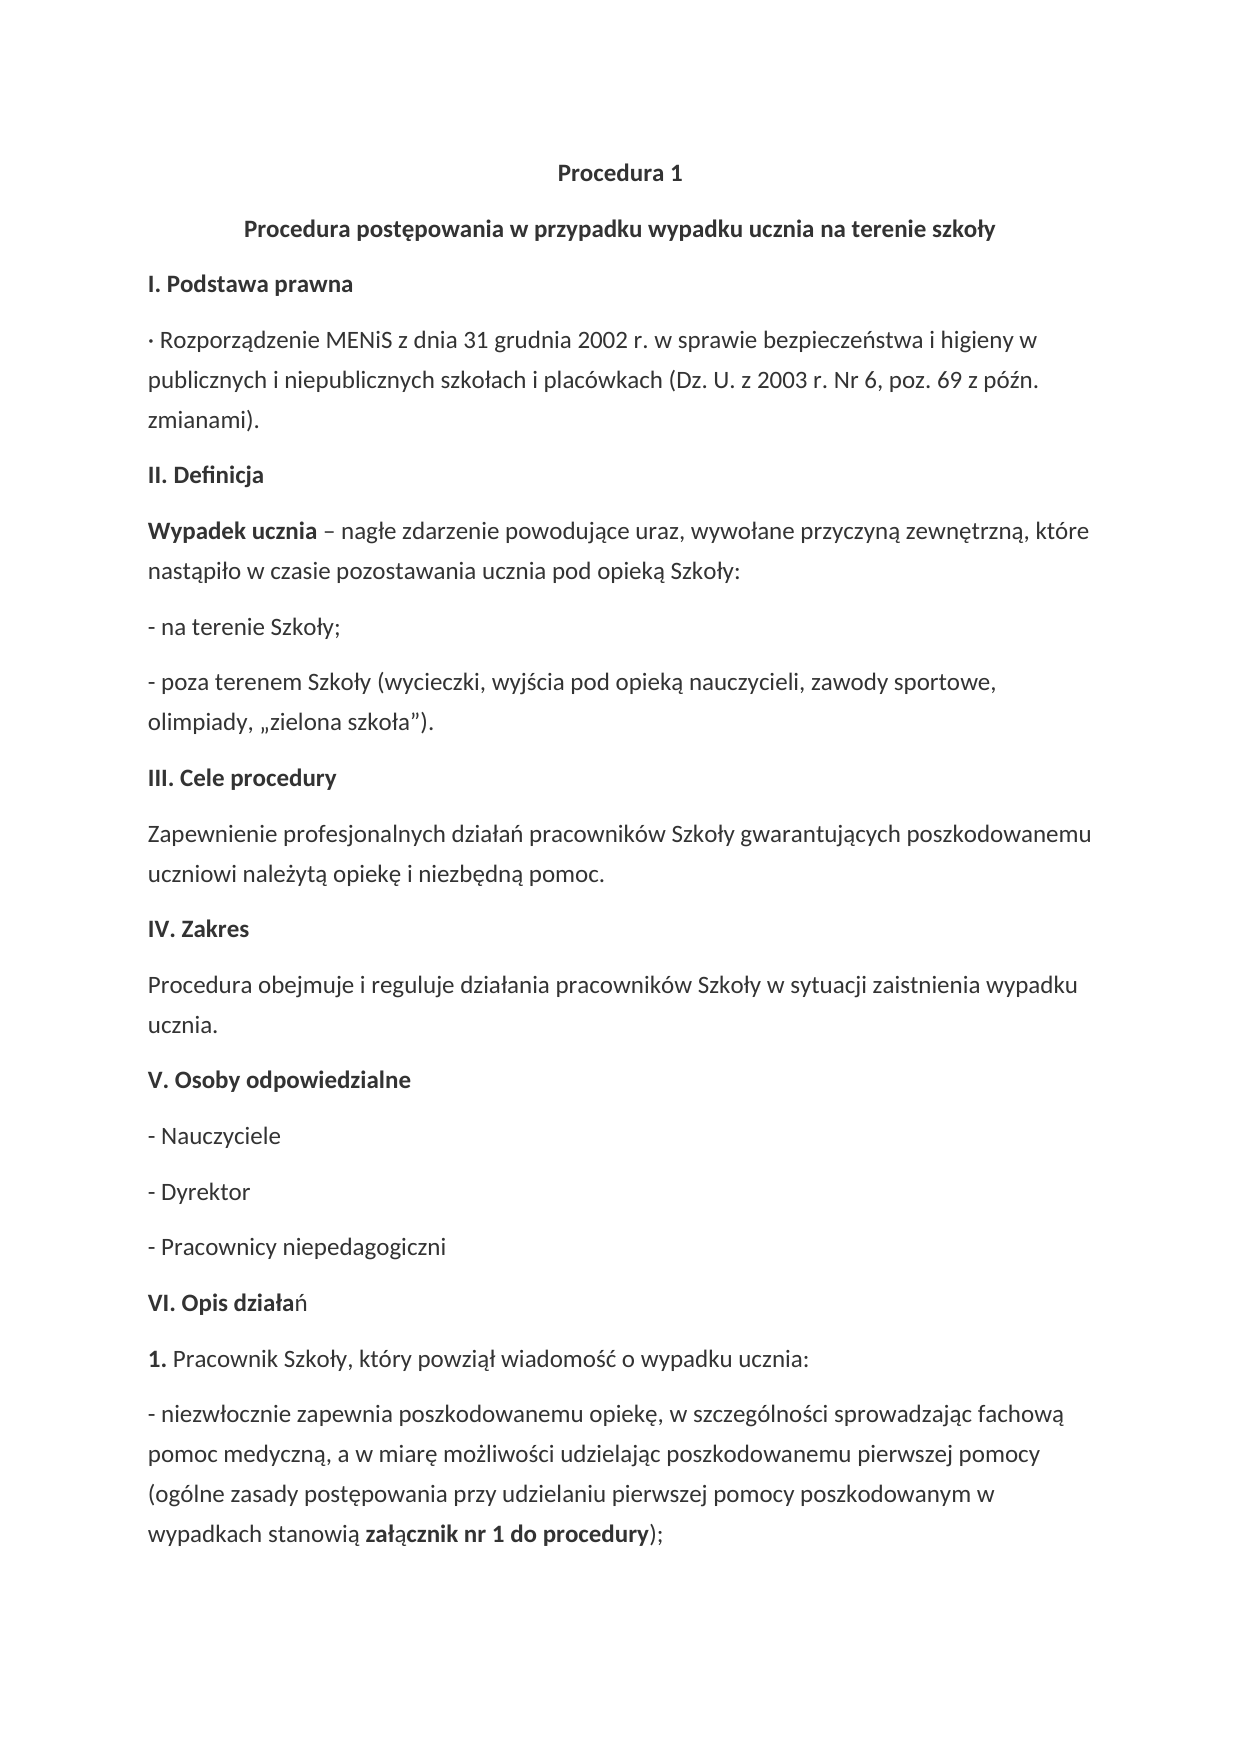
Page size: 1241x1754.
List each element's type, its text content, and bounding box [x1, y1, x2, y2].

text I. Podstawa prawna [148, 259, 1093, 299]
text - poza terenem Szkoły (wycieczki, wyjścia pod opieką nauczycieli, zawody sportowe, olimpiady, „zielona szkoła”). [148, 657, 1093, 737]
text VI. Opis działań [148, 1278, 1093, 1318]
text IV. Zakres [148, 904, 1093, 944]
text Procedura postępowania w przypadku wypadku ucznia na terenie szkoły [148, 203, 1093, 243]
text 1. Pracownik Szkoły, który powziął wiadomość o wypadku ucznia: [148, 1333, 1093, 1373]
text - Pracownicy niepedagogiczni [148, 1222, 1093, 1262]
text - Nauczyciele [148, 1111, 1093, 1151]
text Zapewnienie profesjonalnych działań pracowników Szkoły gwarantujących poszkodowanemu uczniowi należytą opiekę i niezbędną pomoc. [148, 808, 1093, 888]
text II. Definicja [148, 450, 1093, 490]
text Procedura obejmuje i reguluje działania pracowników Szkoły w sytuacji zaistnienia wypadku ucznia. [148, 959, 1093, 1039]
text Procedura 1 [148, 148, 1093, 188]
text - Dyrektor [148, 1166, 1093, 1206]
text - niezwłocznie zapewnia poszkodowanemu opiekę, w szczególności sprowadzając fachową pomoc medyczną, a w miarę możliwości udzielając poszkodowanemu pierwszej pomocy (ogólne zasady postępowania przy udzielaniu pierwszej pomocy poszkodowanym w wypadkach stanowią załącznik nr 1 do procedury); [148, 1389, 1093, 1549]
text · Rozporządzenie MENiS z dnia 31 grudnia 2002 r. w sprawie bezpieczeństwa i higieny w publicznych i niepublicznych szkołach i placówkach (Dz. U. z 2003 r. Nr 6, poz. 69 z późn. zmianami). [148, 314, 1093, 434]
text V. Osoby odpowiedzialne [148, 1055, 1093, 1095]
text III. Cele procedury [148, 753, 1093, 793]
text Wypadek ucznia – nagłe zdarzenie powodujące uraz, wywołane przyczyną zewnętrzną, które nastąpiło w czasie pozostawania ucznia pod opieką Szkoły: [148, 506, 1093, 586]
text - na terenie Szkoły; [148, 601, 1093, 641]
